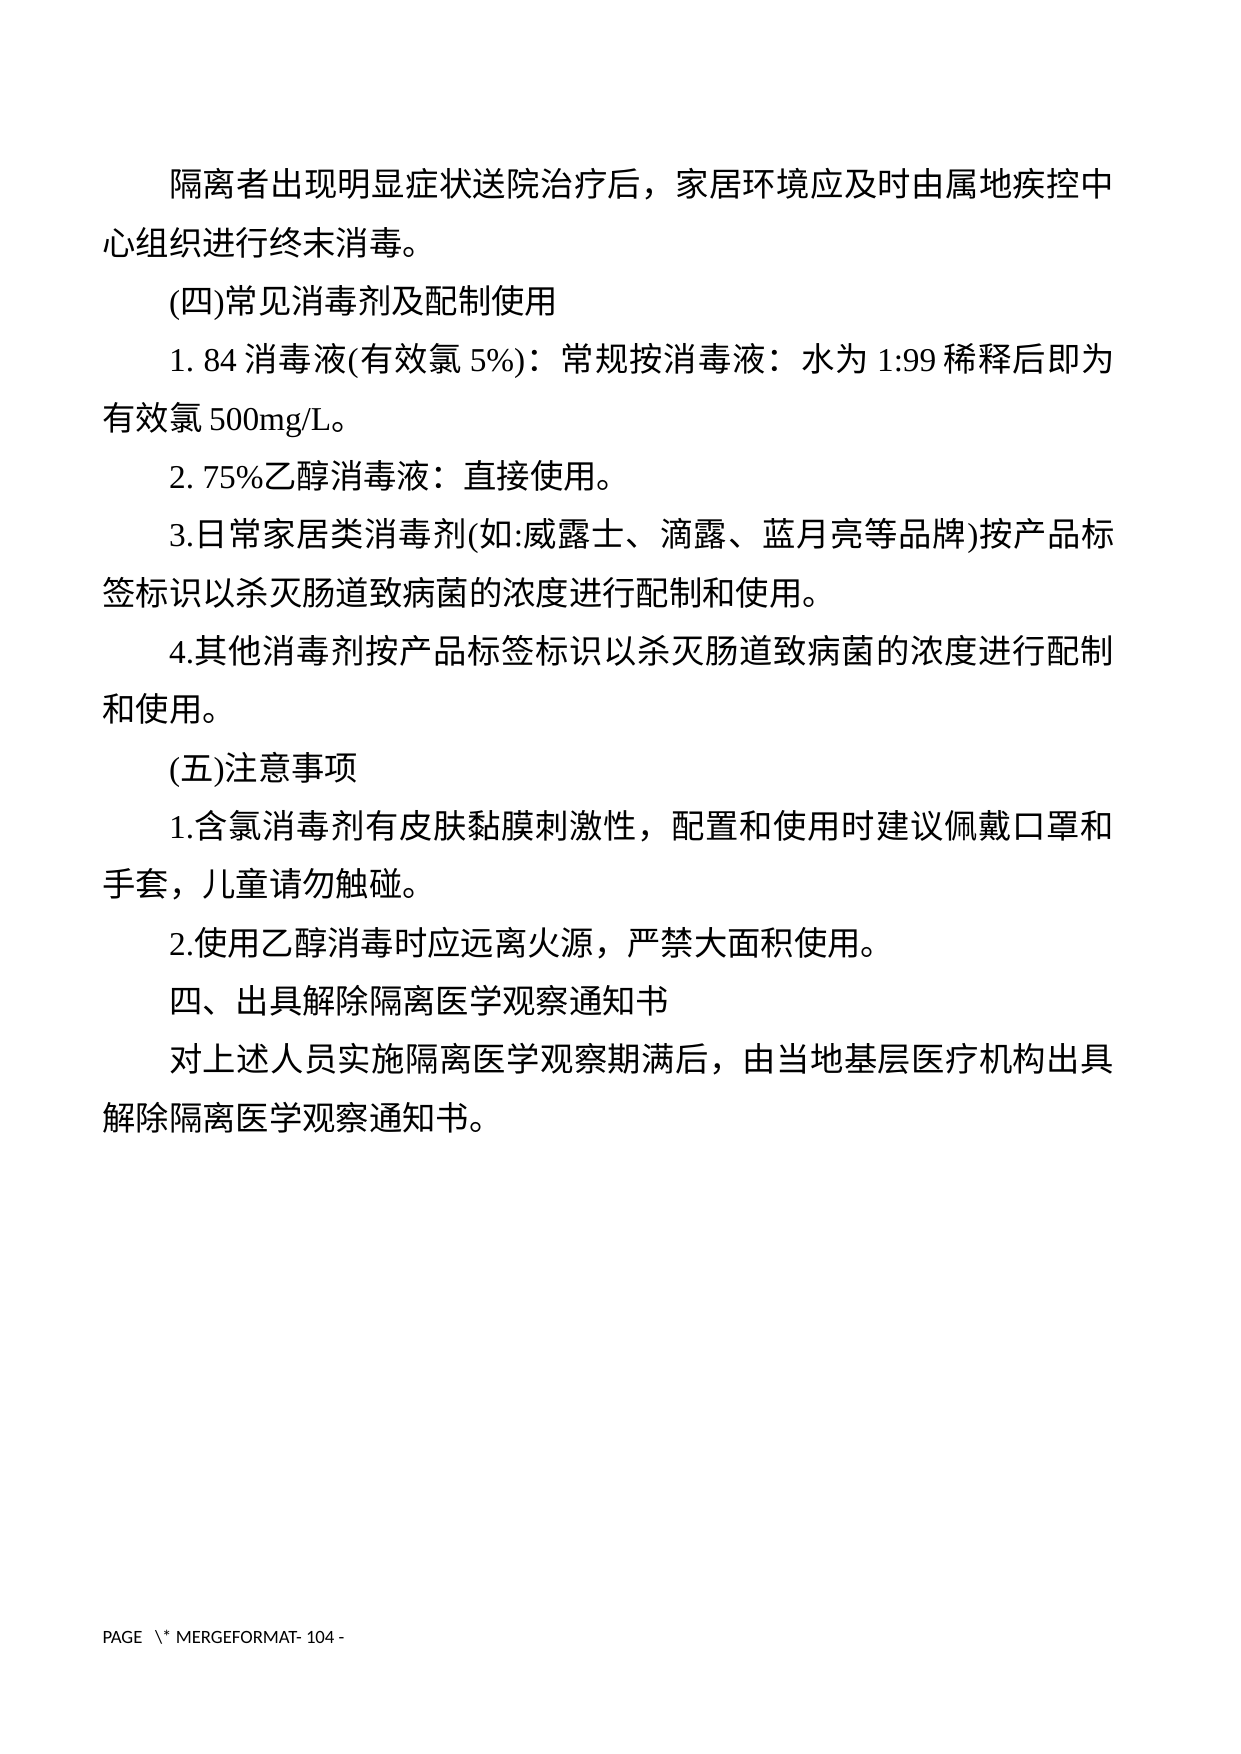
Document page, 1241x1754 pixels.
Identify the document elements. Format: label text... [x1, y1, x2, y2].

text 3.日常家居类消毒剂(如:威露士、滴露、蓝月亮等品牌)按产品标签标识以杀灭肠道致病菌的浓度进行配制和使用。 [102, 500, 1115, 617]
text 4.其他消毒剂按产品标签标识以杀灭肠道致病菌的浓度进行配制和使用。 [102, 617, 1115, 733]
text (五)注意事项 [102, 733, 1115, 792]
text (四)常见消毒剂及配制使用 [102, 267, 1115, 325]
text 隔离者出现明显症状送院治疗后，家居环境应及时由属地疾控中心组织进行终末消毒。 [102, 150, 1115, 267]
text 四、出具解除隔离医学观察通知书 [102, 967, 1115, 1025]
text 2. 75%乙醇消毒液：直接使用。 [102, 442, 1115, 500]
text 1. 84消毒液(有效氯5%)：常规按消毒液：水为1:99稀释后即为有效氯500mg/L。 [102, 325, 1115, 442]
text 2.使用乙醇消毒时应远离火源，严禁大面积使用。 [102, 908, 1115, 967]
text 1.含氯消毒剂有皮肤黏膜刺激性，配置和使用时建议佩戴口罩和手套，儿童请勿触碰。 [102, 792, 1115, 908]
text 对上述人员实施隔离医学观察期满后，由当地基层医疗机构出具解除隔离医学观察通知书。 [102, 1025, 1115, 1142]
